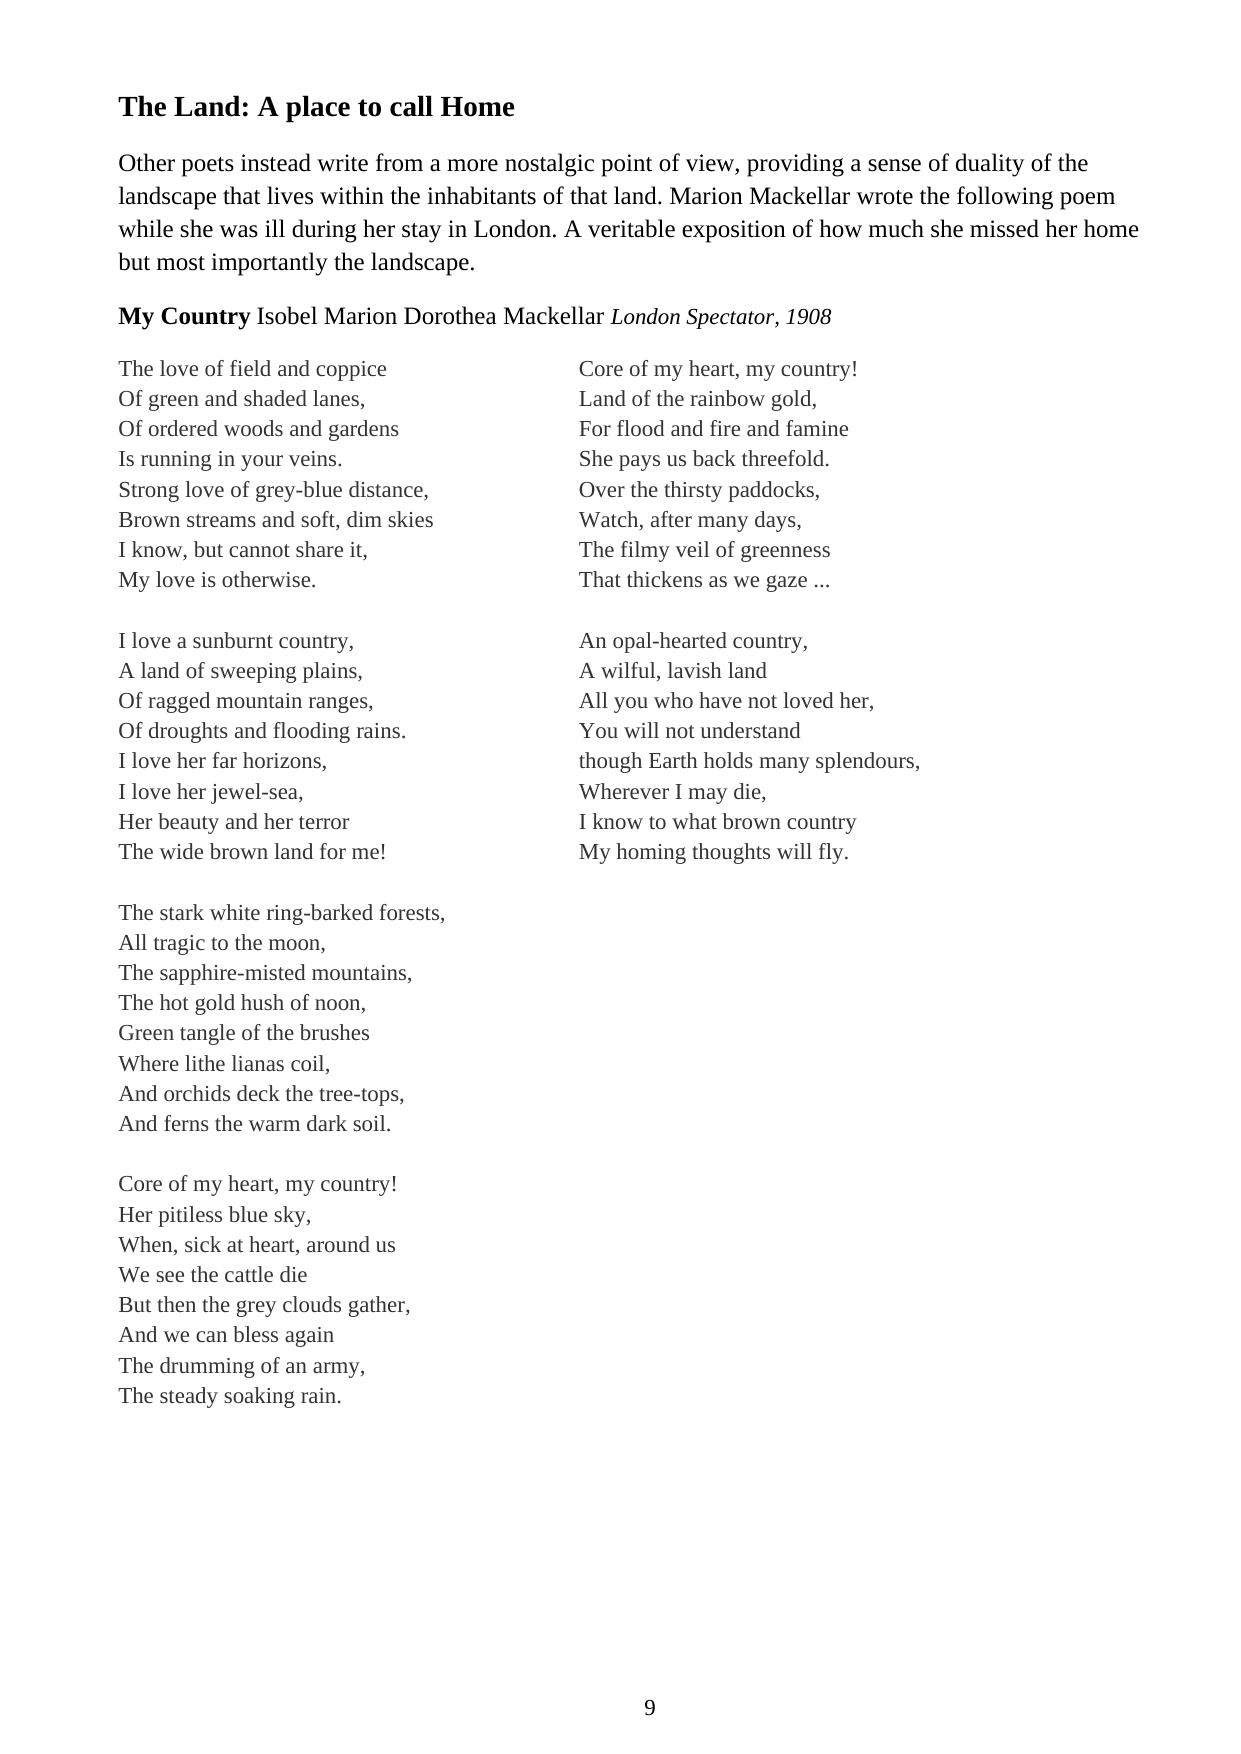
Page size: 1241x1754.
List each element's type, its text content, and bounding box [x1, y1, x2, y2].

text 9 [118, 1694, 1144, 1720]
text The Land: A place to call Home [118, 89, 1144, 122]
text My Country Isobel Marion Dorothea Mackellar London Spectator, 1908 [118, 301, 1144, 330]
text The love of field and coppice Core of my heart, my country! Of green and shaded lanes, Land of the rainbow gold, Of ordered woods and gardens For flood and fire and famine Is running in your veins. She pays us back threefold. Strong love of grey-blue distance, Over the thirsty paddocks, Brown streams and soft, dim skies Watch, after many days, I know, but cannot share it, The filmy veil of greenness My love is otherwise. That thickens as we gaze ... I love a sunburnt country, An opal-hearted country, A land of sweeping plains, A wilful, lavish land Of ragged mountain ranges, All you who have not loved her, Of droughts and flooding rains. You will not understand I love her far horizons, though Earth holds many splendours, I love her jewel-sea, Wherever I may die, Her beauty and her terror I know to what brown country The wide brown land for me! My homing thoughts will fly. The stark white ring-barked forests, All tragic to the moon, The sapphire-misted mountains, The hot gold hush of noon, Green tangle of the brushes Where lithe lianas coil, And orchids deck the tree-tops, And ferns the warm dark soil. Core of my heart, my country! Her pitiless blue sky, When, sick at heart, around us We see the cattle die But then the grey clouds gather, And we can bless again The drumming of an army, The steady soaking rain. [118, 355, 1144, 1408]
text Other poets instead write from a more nostalgic point of view, providing a sense of duality of the landscape that lives within the inhabitants of that land. Marion Mackellar wrote the following poem while she was ill during her stay in London. A veritable exposition of how much she missed her home but most importantly the landscape. [118, 148, 1144, 276]
